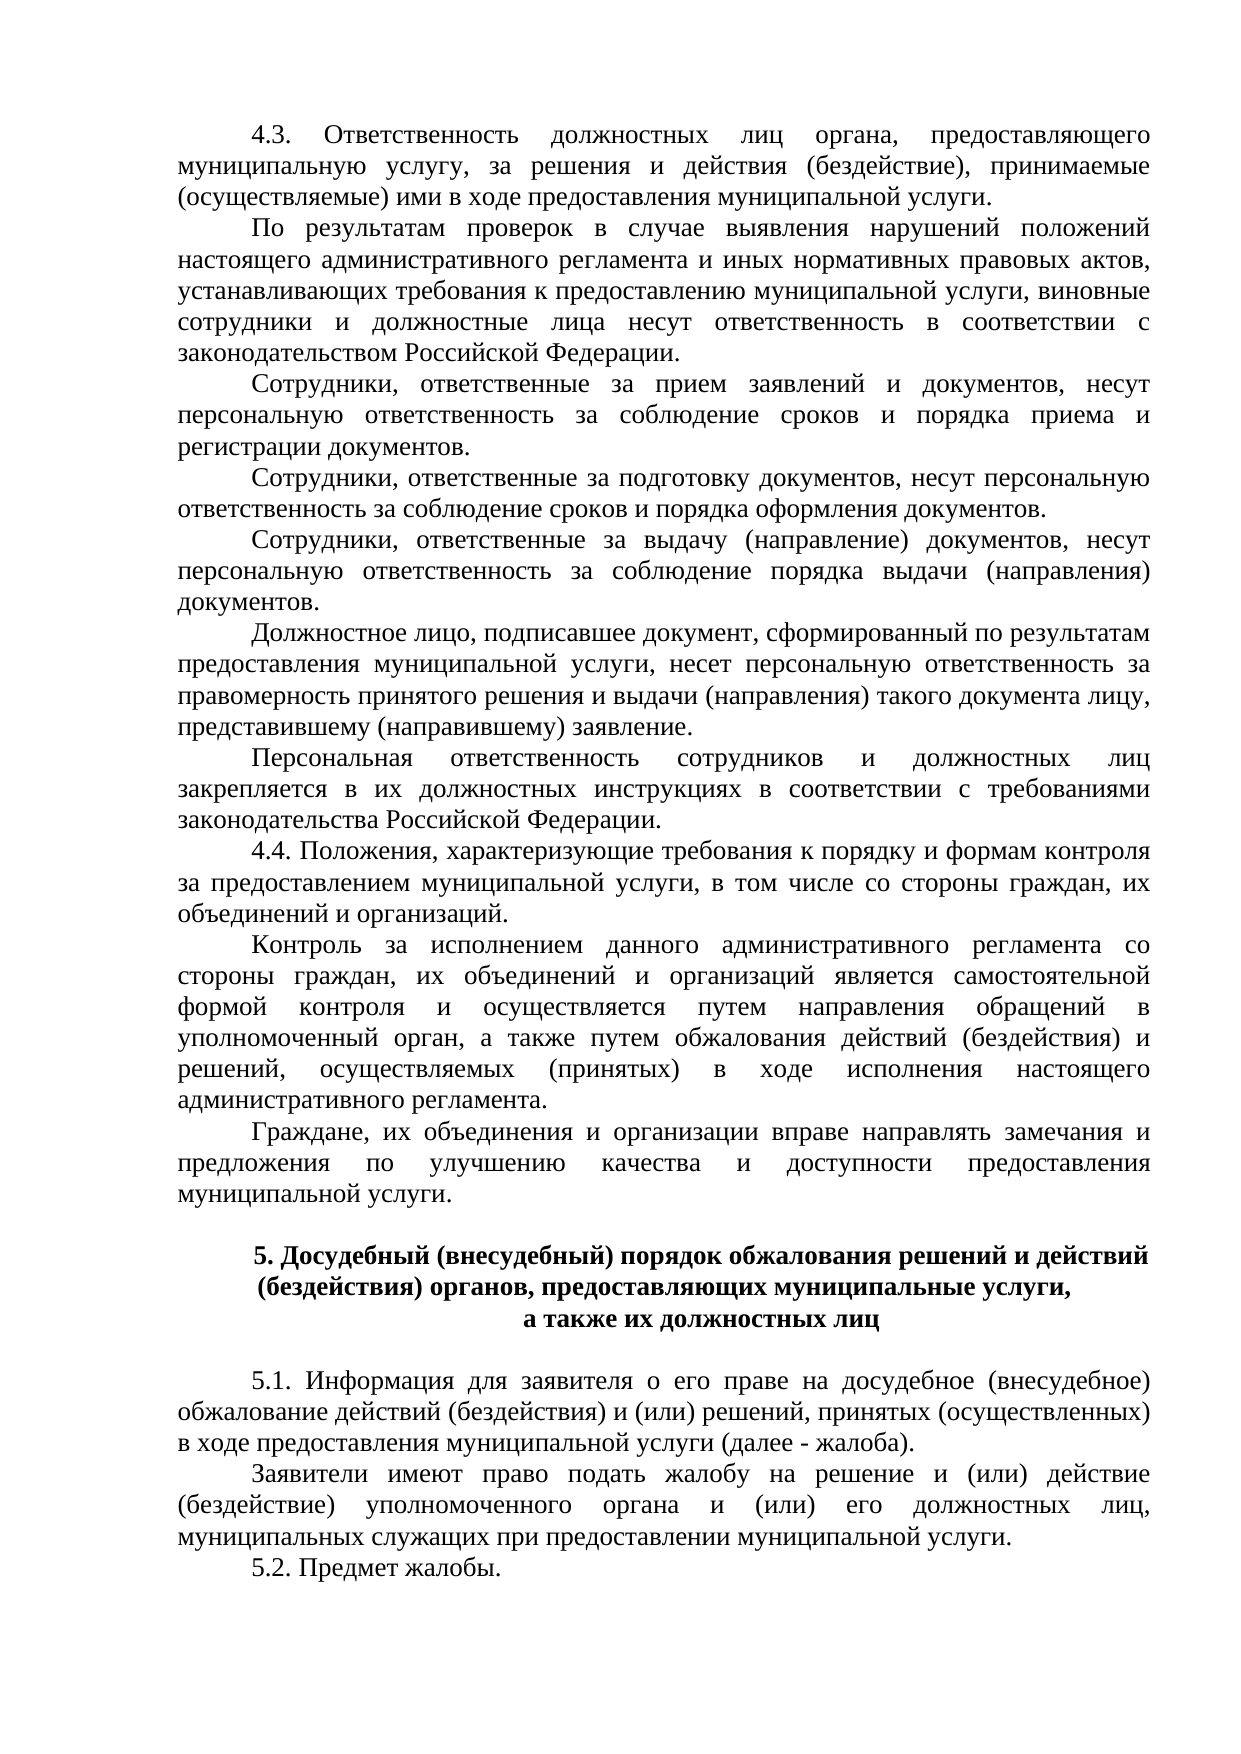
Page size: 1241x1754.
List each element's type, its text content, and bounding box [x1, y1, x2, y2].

text Заявители имеют право подать жалобу на решение и (или) действие (бездействие) уполномоченного органа и (или) его должностных лиц, муниципальных служащих при предоставлении муниципальной услуги. [177, 1457, 1152, 1551]
text Сотрудники, ответственные за подготовку документов, несут персональную ответственность за соблюдение сроков и порядка оформления документов. [177, 461, 1152, 523]
text 5.2. Предмет жалобы. [177, 1551, 1152, 1582]
text Должностное лицо, подписавшее документ, сформированный по результатам предоставления муниципальной услуги, несет персональную ответственность за правомерность принятого решения и выдачи (направления) такого документа лицу, представившему (направившему) заявление. [177, 616, 1152, 741]
text 4.3. Ответственность должностных лиц органа, предоставляющего муниципальную услугу, за решения и действия (бездействие), принимаемые (осуществляемые) ими в ходе предоставления муниципальной услуги. [177, 118, 1152, 212]
text Сотрудники, ответственные за выдачу (направление) документов, несут персональную ответственность за соблюдение порядка выдачи (направления) документов. [177, 523, 1152, 616]
text Контроль за исполнением данного административного регламента со стороны граждан, их объединений и организаций является самостоятельной формой контроля и осуществляется путем направления обращений в уполномоченный орган, а также путем обжалования действий (бездействия) и решений, осуществляемых (принятых) в ходе исполнения настоящего административного регламента. [177, 928, 1152, 1115]
text 5. Досудебный (внесудебный) порядок обжалования решений и действий (бездействия) органов, предоставляющих муниципальные услуги, [177, 1239, 1152, 1302]
text Сотрудники, ответственные за прием заявлений и документов, несут персональную ответственность за соблюдение сроков и порядка приема и регистрации документов. [177, 367, 1152, 461]
text Граждане, их объединения и организации вправе направлять замечания и предложения по улучшению качества и доступности предоставления муниципальной услуги. [177, 1115, 1152, 1208]
text Персональная ответственность сотрудников и должностных лиц закрепляется в их должностных инструкциях в соответствии с требованиями законодательства Российской Федерации. [177, 741, 1152, 834]
text 4.4. Положения, характеризующие требования к порядку и формам контроля за предоставлением муниципальной услуги, в том числе со стороны граждан, их объединений и организаций. [177, 834, 1152, 928]
text а также их должностных лиц [177, 1302, 1152, 1333]
text 5.1. Информация для заявителя о его праве на досудебное (внесудебное) обжалование действий (бездействия) и (или) решений, принятых (осуществленных) в ходе предоставления муниципальной услуги (далее - жалоба). [177, 1364, 1152, 1457]
text По результатам проверок в случае выявления нарушений положений настоящего административного регламента и иных нормативных правовых актов, устанавливающих требования к предоставлению муниципальной услуги, виновные сотрудники и должностные лица несут ответственность в соответствии с законодательством Российской Федерации. [177, 212, 1152, 367]
